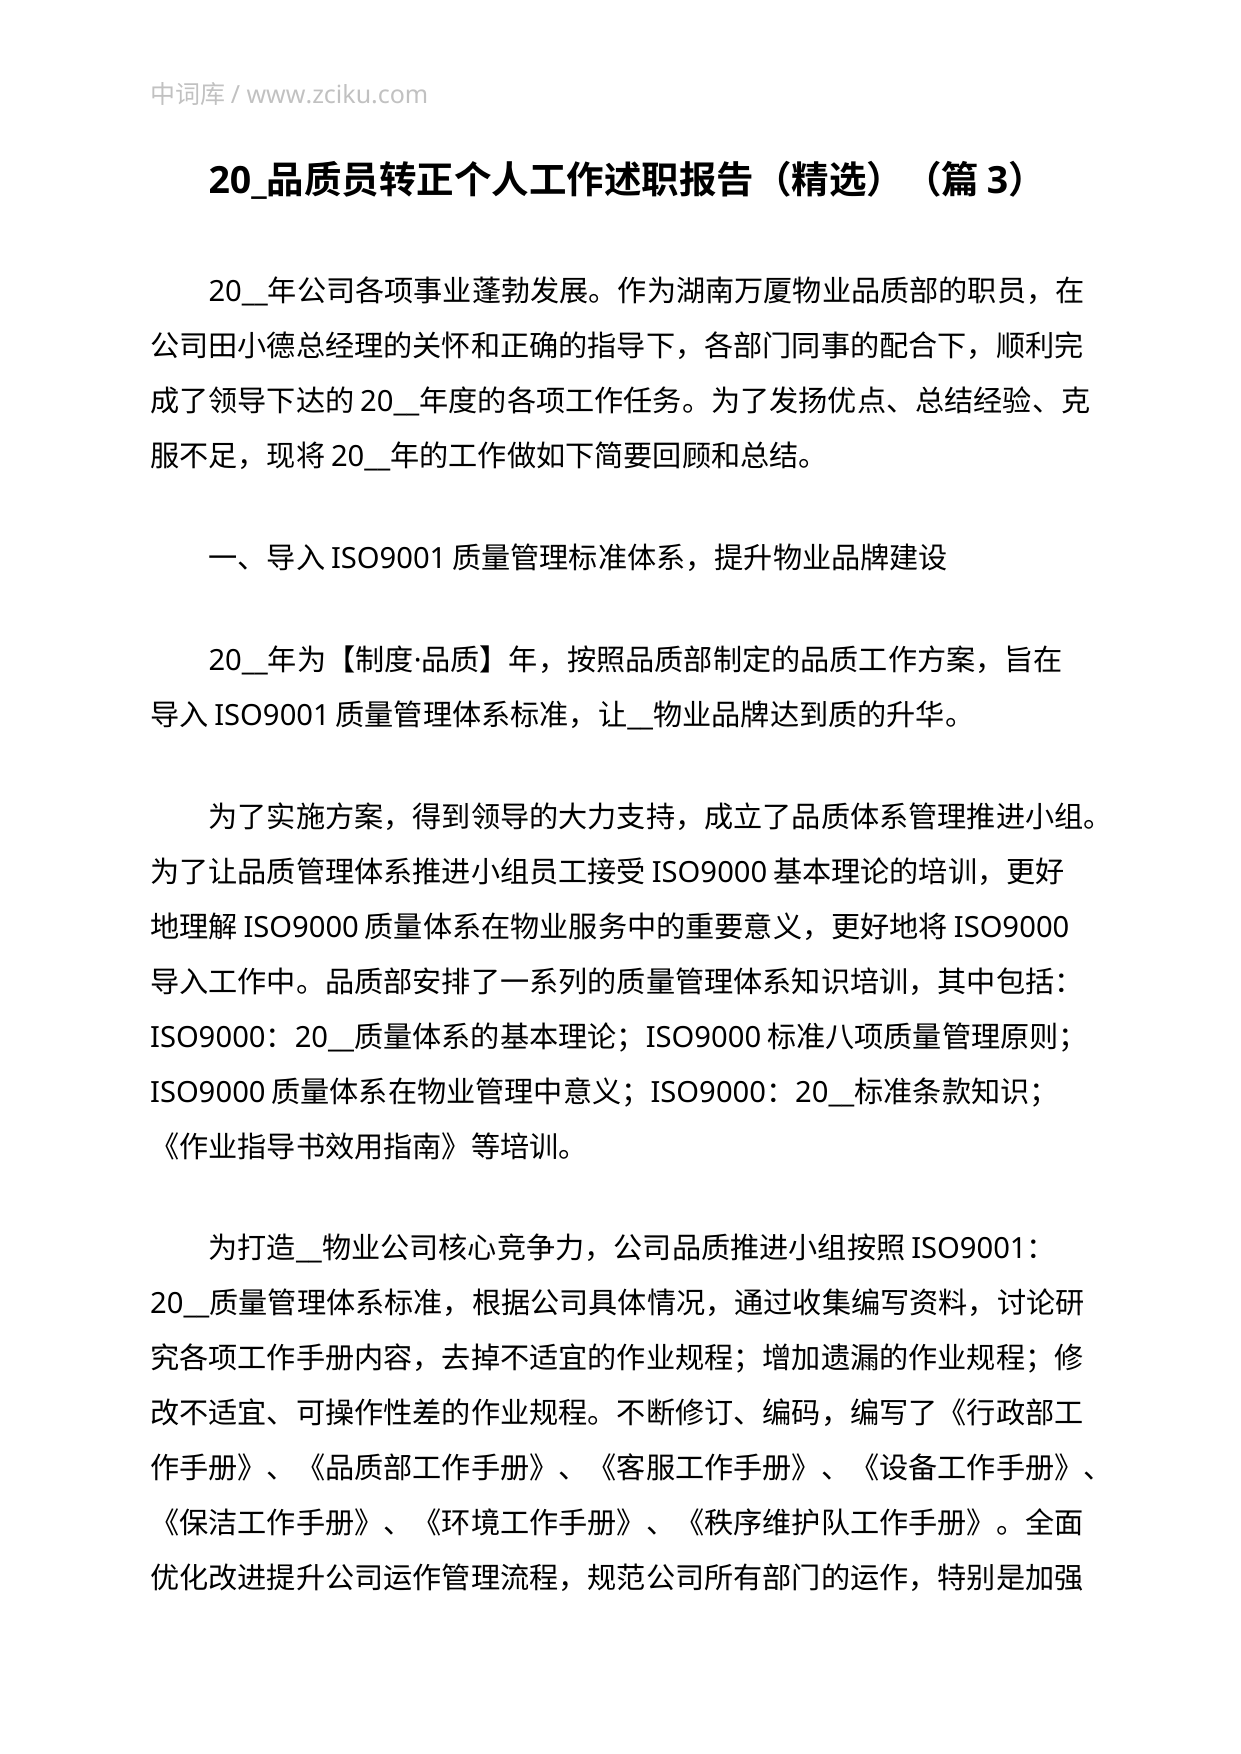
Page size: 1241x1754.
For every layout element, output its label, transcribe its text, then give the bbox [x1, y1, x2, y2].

text 为了实施方案，得到领导的大力支持，成立了品质体系管理推进小组。为了让品质管理体系推进小组员工接受ISO9000基本理论的培训，更好地理解ISO9000质量体系在物业服务中的重要意义，更好地将ISO9000导入工作中。品质部安排了一系列的质量管理体系知识培训，其中包括：ISO9000：20__质量体系的基本理论；ISO9000标准八项质量管理原则；ISO9000质量体系在物业管理中意义；ISO9000：20__标准条款知识；《作业指导书效用指南》等培训。 [150, 793, 1090, 1166]
text 20__年公司各项事业蓬勃发展。作为湖南万厦物业品质部的职员，在公司田小德总经理的关怀和正确的指导下，各部门同事的配合下，顺利完成了领导下达的20__年度的各项工作任务。为了发扬优点、总结经验、克服不足，现将20__年的工作做如下简要回顾和总结。 [150, 268, 1090, 475]
text 20__年为【制度·品质】年，按照品质部制定的品质工作方案，旨在导入ISO9001质量管理体系标准，让__物业品牌达到质的升华。 [150, 636, 1090, 734]
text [150, 1225, 1090, 1597]
text 20_品质员转正个人工作述职报告（精选）（篇3） [150, 150, 1090, 204]
text 一、导入ISO9001质量管理标准体系，提升物业品牌建设 [150, 534, 1090, 577]
